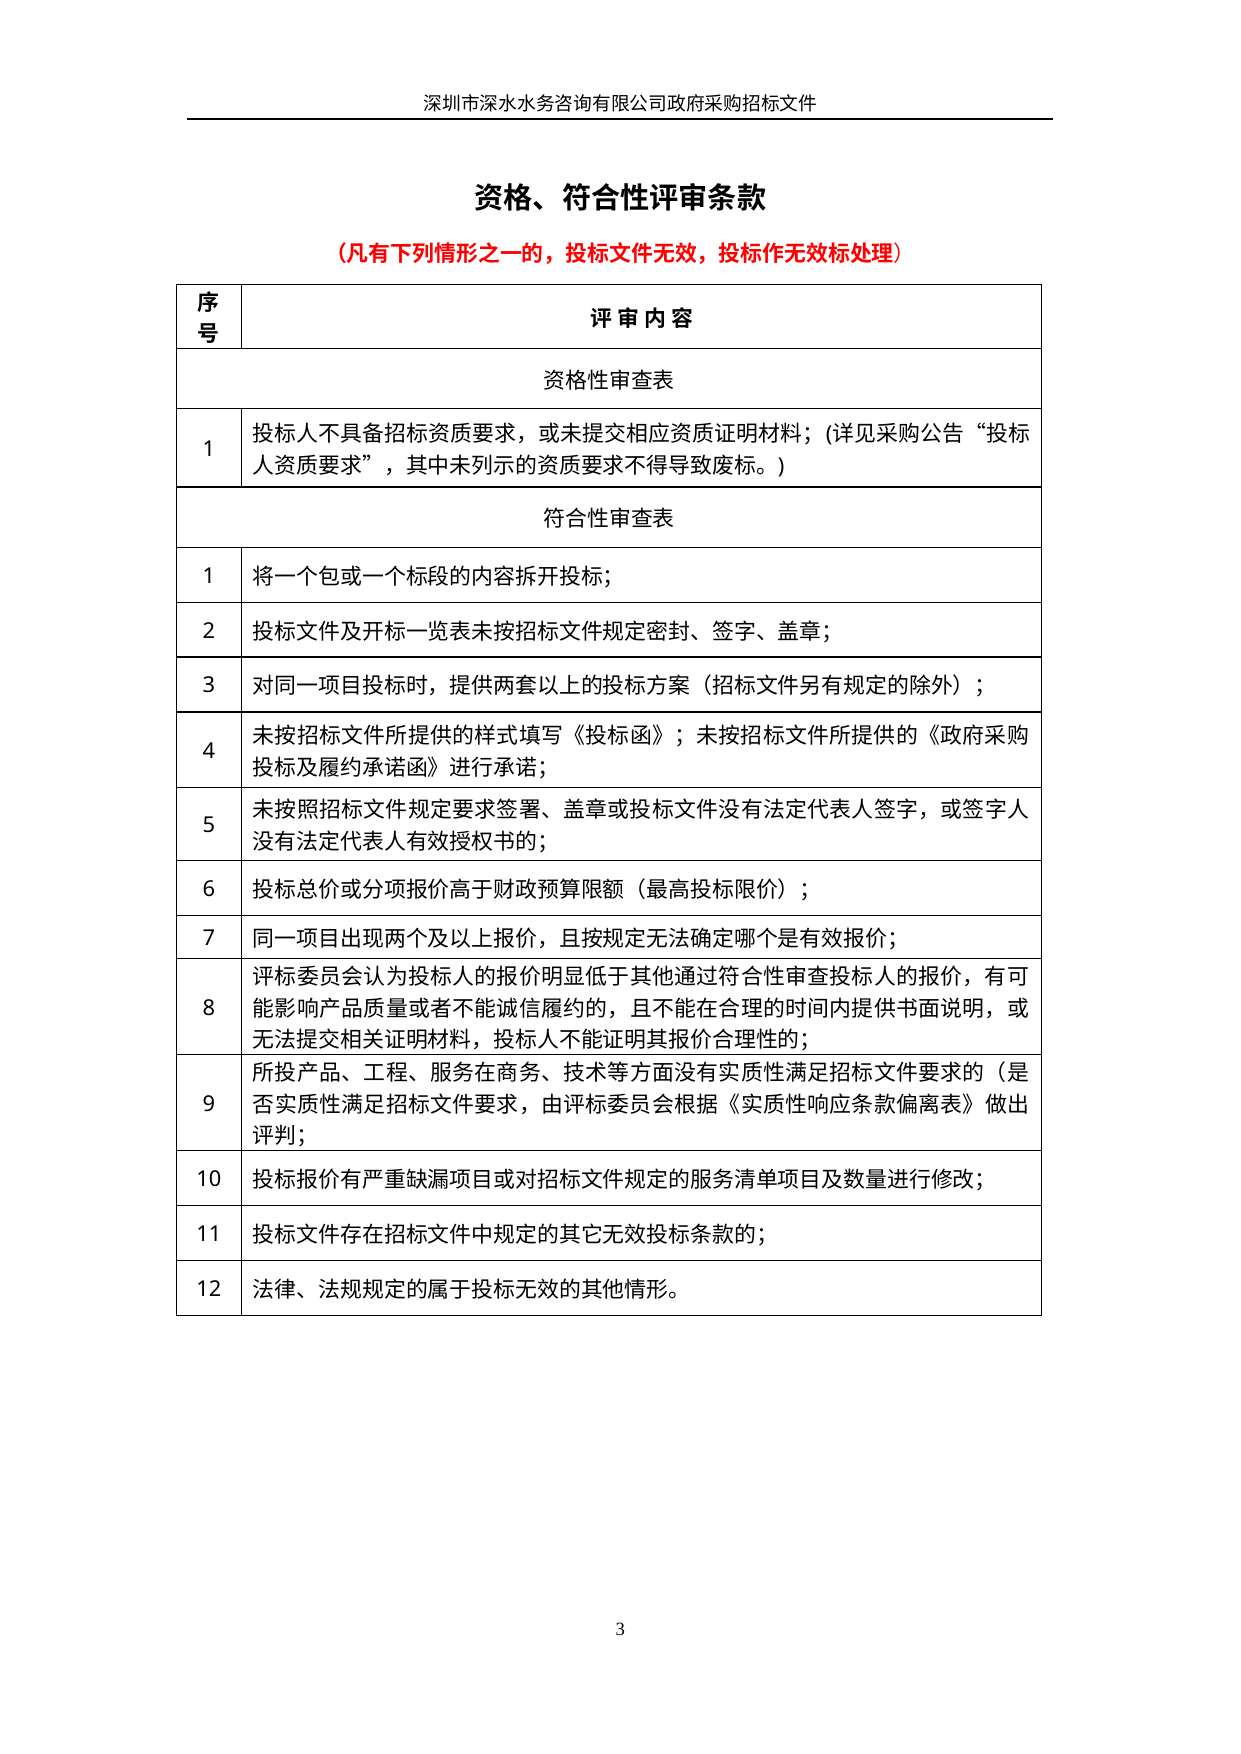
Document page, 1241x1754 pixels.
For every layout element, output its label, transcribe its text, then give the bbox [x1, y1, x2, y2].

table_cell 同一项目出现两个及以上报价，且按规定无法确定哪个是有效报价； [242, 916, 1041, 958]
table_cell [177, 713, 241, 787]
table_cell 投标人不具备招标资质要求，或未提交相应资质证明材料；(详见采购公告“投标人资质要求”，其中未列示的资质要求不得导致废标。) [242, 409, 1041, 486]
table_cell [177, 603, 241, 656]
table_cell [177, 1261, 241, 1315]
text （凡有下列情形之一的，投标文件无效，投标作无效标处理） [187, 236, 1053, 268]
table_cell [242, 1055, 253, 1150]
table_cell [177, 788, 241, 860]
table_cell 未按招标文件所提供的样式填写《投标函》；未按招标文件所提供的《政府采购投标及履约承诺函》进行承诺； [242, 713, 1041, 787]
table_cell [177, 548, 241, 602]
table_cell [177, 1151, 241, 1205]
table_cell [177, 1055, 241, 1150]
table_cell 投标文件及开标一览表未按招标文件规定密封、签字、盖章； [242, 603, 1041, 656]
subtitle 资格、符合性评审条款 [187, 175, 1053, 217]
table_cell 法律、法规规定的属于投标无效的其他情形。 [242, 1261, 1041, 1315]
table_cell 将一个包或一个标段的内容拆开投标； [242, 548, 1041, 602]
table_cell [177, 861, 241, 915]
table_cell 未按照招标文件规定要求签署、盖章或投标文件没有法定代表人签字，或签字人没有法定代表人有效授权书的； [242, 788, 1041, 860]
table_cell [177, 916, 241, 958]
table_header 评 审 内 容 [242, 285, 1041, 348]
table_cell 投标总价或分项报价高于财政预算限额（最高投标限价）； [242, 861, 1041, 915]
table_cell [177, 658, 241, 711]
table_cell [177, 959, 241, 1054]
table_cell 投标文件存在招标文件中规定的其它无效投标条款的； [242, 1206, 1041, 1260]
table_cell [177, 409, 241, 486]
table_cell 资格性审查表 [177, 349, 1041, 408]
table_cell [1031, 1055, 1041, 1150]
table_cell 符合性审查表 [177, 488, 1041, 547]
table_cell [177, 1206, 241, 1260]
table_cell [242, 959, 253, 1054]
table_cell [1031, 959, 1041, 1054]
table_cell 投标报价有严重缺漏项目或对招标文件规定的服务清单项目及数量进行修改； [242, 1151, 1041, 1205]
table_cell 对同一项目投标时，提供两套以上的投标方案（招标文件另有规定的除外）； [242, 658, 1041, 711]
